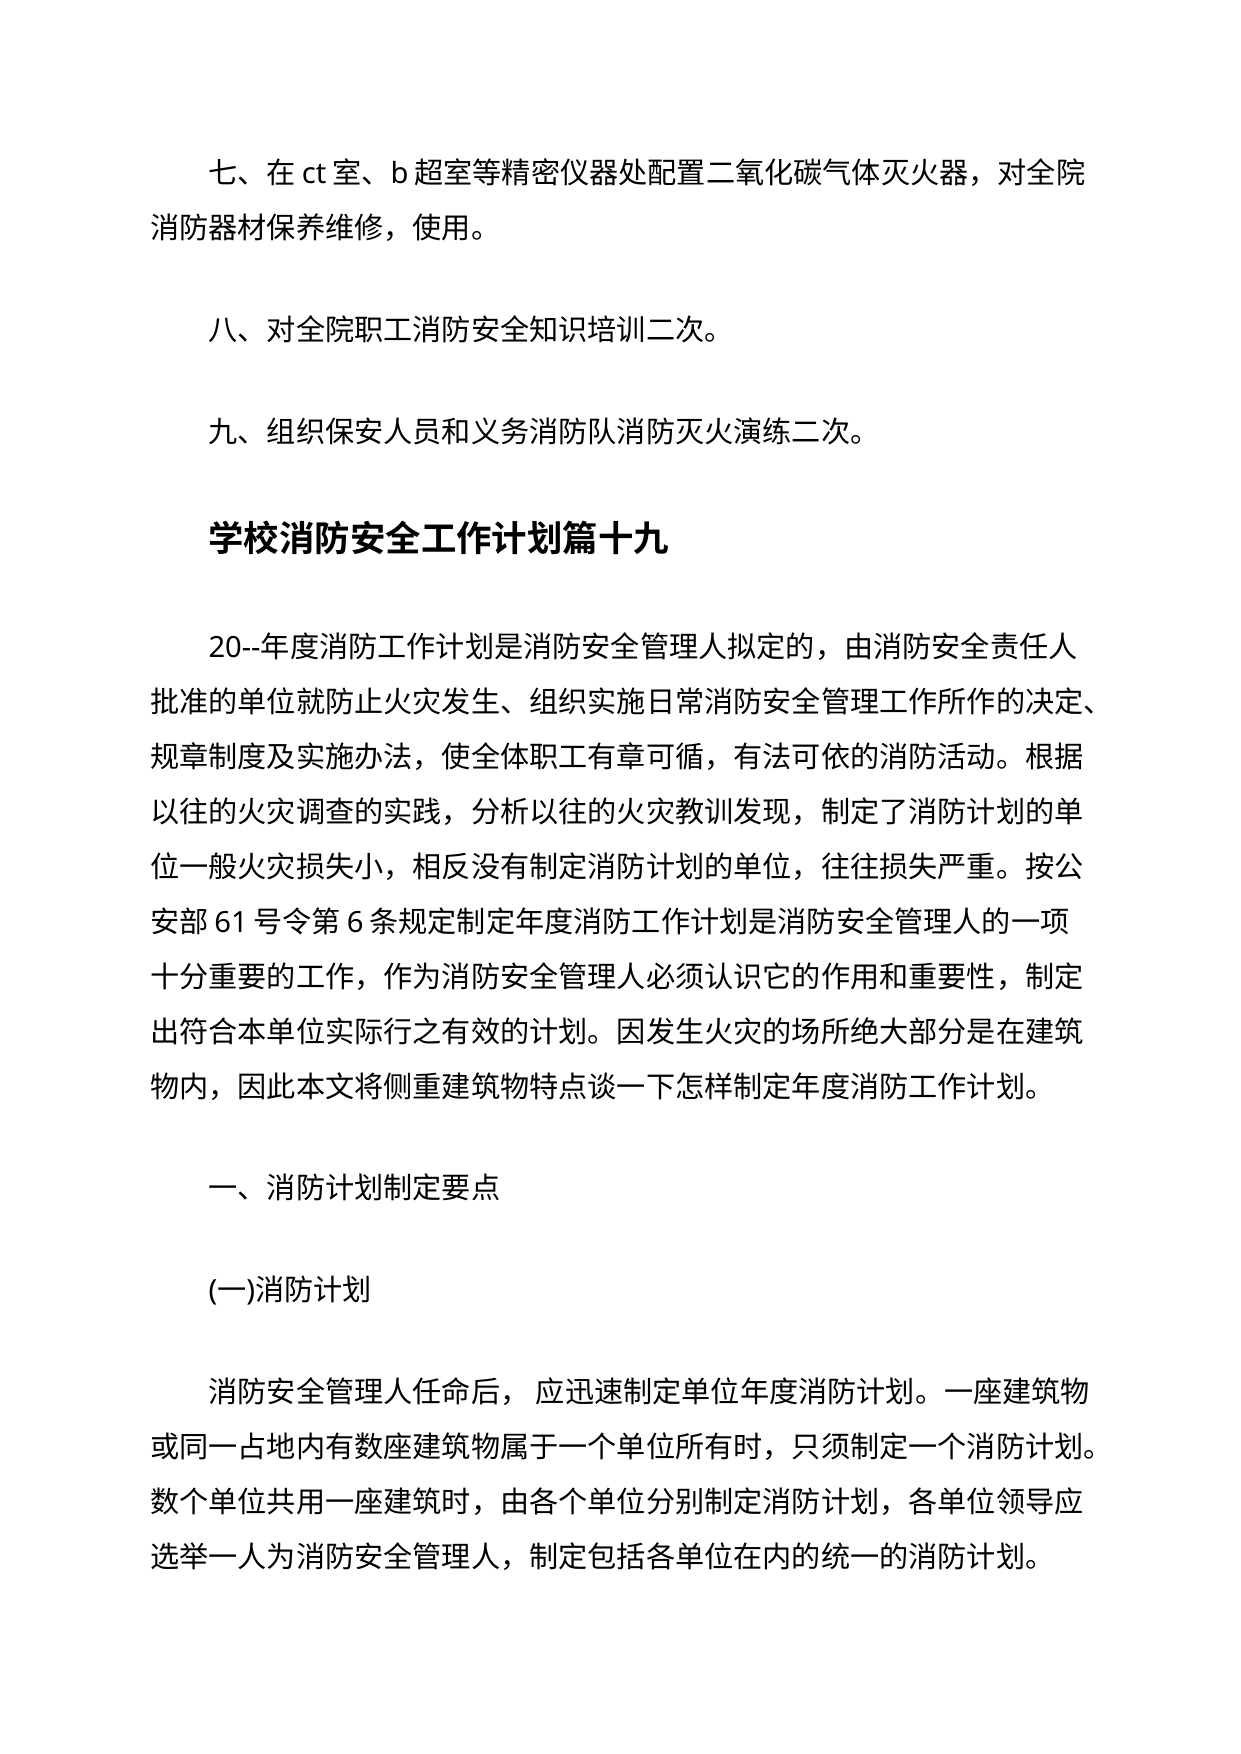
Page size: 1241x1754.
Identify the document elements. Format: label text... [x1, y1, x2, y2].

text 八、对全院职工消防安全知识培训二次。 [150, 307, 1090, 349]
text 20--年度消防工作计划是消防安全管理人拟定的，由消防安全责任人批准的单位就防止火灾发生、组织实施日常消防安全管理工作所作的决定、规章制度及实施办法，使全体职工有章可循，有法可依的消防活动。根据以往的火灾调查的实践，分析以往的火灾教训发现，制定了消防计划的单位一般火灾损失小，相反没有制定消防计划的单位，往往损失严重。按公安部61号令第6条规定制定年度消防工作计划是消防安全管理人的一项十分重要的工作，作为消防安全管理人必须认识它的作用和重要性，制定出符合本单位实际行之有效的计划。因发生火灾的场所绝大部分是在建筑物内，因此本文将侧重建筑物特点谈一下怎样制定年度消防工作计划。 [150, 624, 1090, 1105]
text (一)消防计划 [150, 1267, 1090, 1309]
text 学校消防安全工作计划篇十九 [150, 510, 1090, 562]
text 一、消防计划制定要点 [150, 1165, 1090, 1207]
text 消防安全管理人任命后， 应迅速制定单位年度消防计划。一座建筑物或同一占地内有数座建筑物属于一个单位所有时，只须制定一个消防计划。数个单位共用一座建筑时，由各个单位分别制定消防计划，各单位领导应选举一人为消防安全管理人，制定包括各单位在内的统一的消防计划。 [150, 1369, 1090, 1576]
text 七、在ct室、b超室等精密仪器处配置二氧化碳气体灭火器，对全院消防器材保养维修，使用。 [150, 150, 1090, 247]
text 九、组织保安人员和义务消防队消防灭火演练二次。 [150, 408, 1090, 451]
